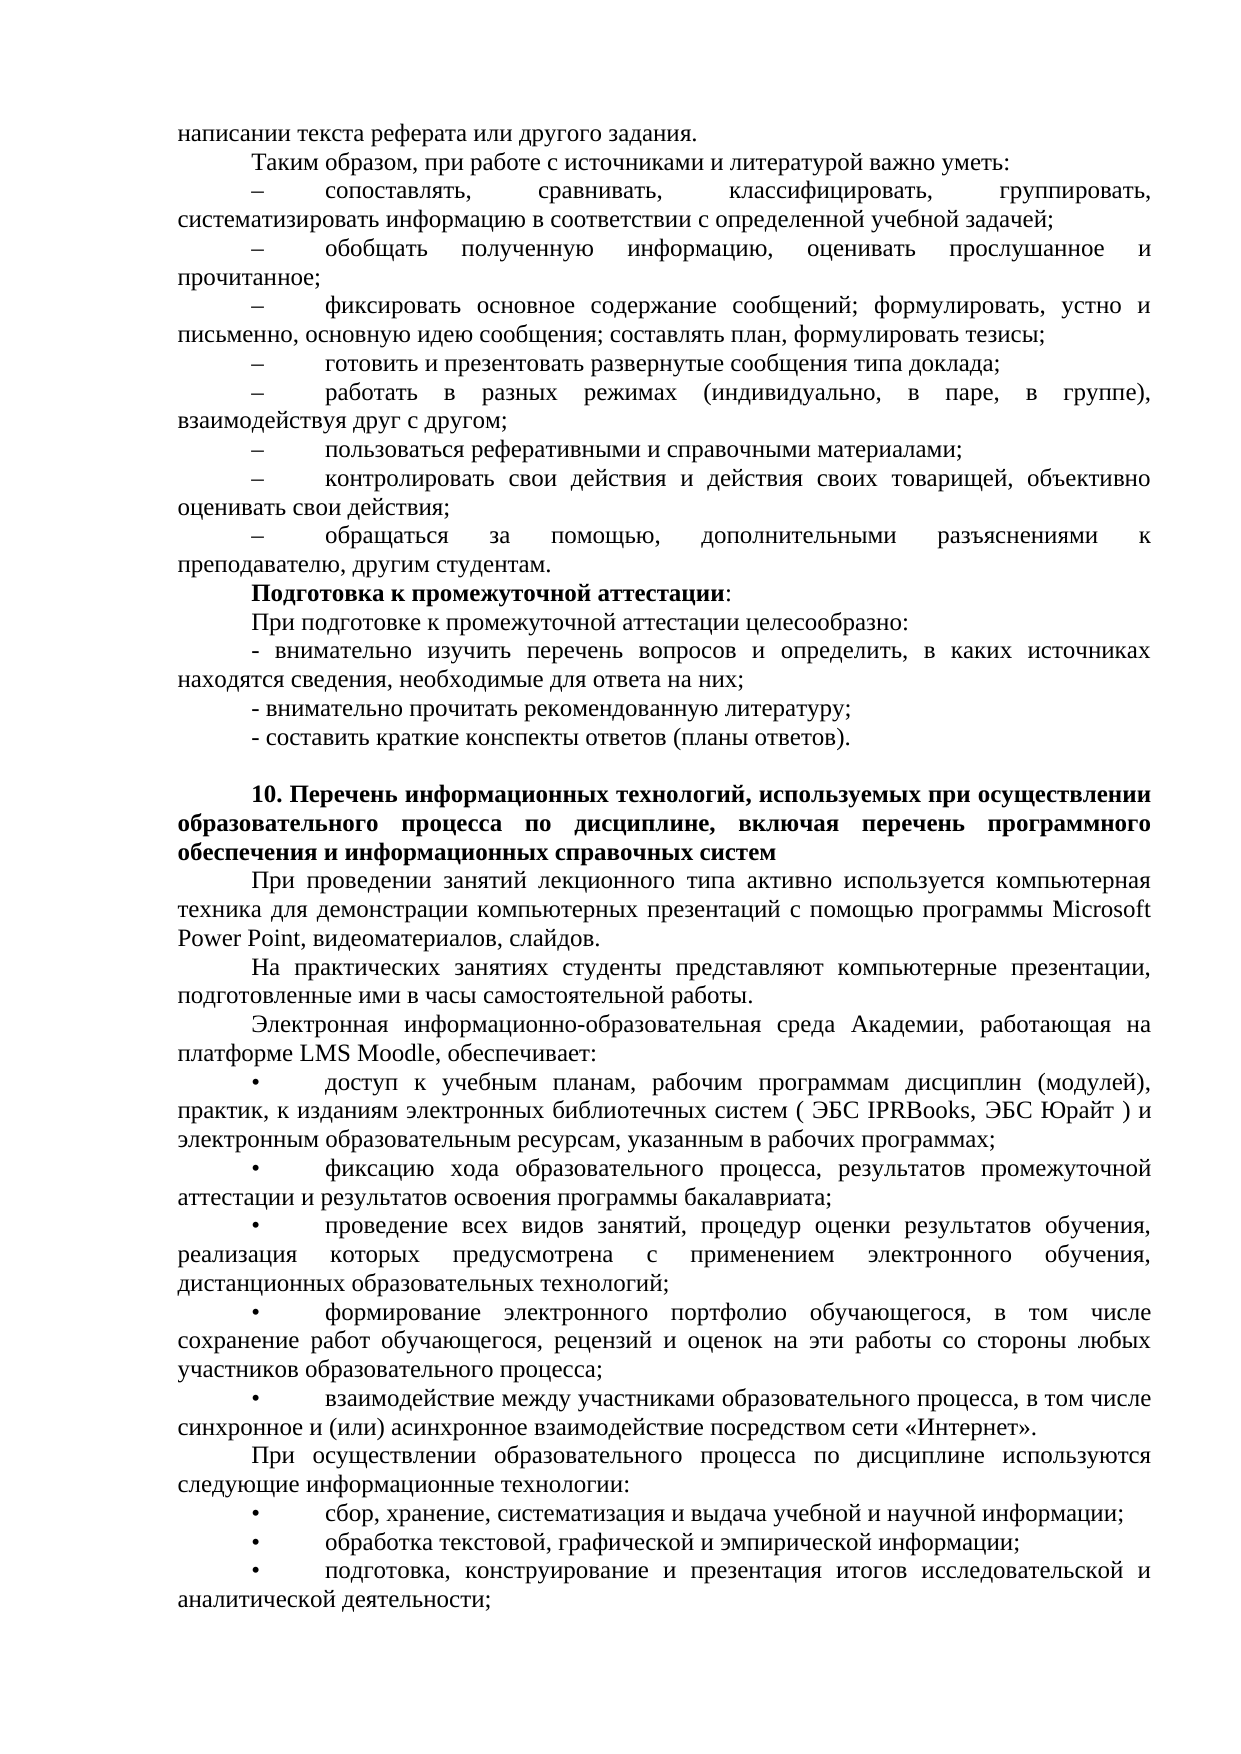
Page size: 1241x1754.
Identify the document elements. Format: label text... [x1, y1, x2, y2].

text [177, 118, 1152, 147]
list обращаться за помощью, дополнительными разъяснениями к преподавателю, другим студентам. [177, 521, 1152, 578]
text • проведение всех видов занятий, процедур оценки результатов обучения, реализация которых предусмотрена с применением электронного обучения, дистанционных образовательных технологий; [177, 1211, 1152, 1297]
text • доступ к учебным планам, рабочим программам дисциплин (модулей), практик, к изданиям электронных библиотечных систем ( ЭБС IPRBooks, ЭБС Юрайт ) и электронным образовательным ресурсам, указанным в рабочих программах; [177, 1067, 1152, 1153]
text На практических занятиях студенты представляют компьютерные презентации, подготовленные ими в часы самостоятельной работы. [177, 952, 1152, 1009]
list фиксировать основное содержание сообщений; формулировать, устно и письменно, основную идею сообщения; составлять план, формулировать тезисы; [177, 291, 1152, 348]
text • взаимодействие между участниками образовательного процесса, в том числе синхронное и (или) асинхронное взаимодействие посредством сети «Интернет». [177, 1383, 1152, 1441]
text При проведении занятий лекционного типа активно используется компьютерная техника для демонстрации компьютерных презентаций с помощью программы Microsoft Power Point, видеоматериалов, слайдов. [177, 866, 1152, 952]
text • фиксацию хода образовательного процесса, результатов промежуточной аттестации и результатов освоения программы бакалавриата; [177, 1153, 1152, 1211]
text - внимательно прочитать рекомендованную литературу; [177, 693, 1152, 722]
text • подготовка, конструирование и презентация итогов исследовательской и аналитической деятельности; [177, 1556, 1152, 1613]
text Электронная информационно-образовательная среда Академии, работающая на платформе LMS Moodle, обеспечивает: [177, 1009, 1152, 1067]
text • обработка текстовой, графической и эмпирической информации; [177, 1527, 1152, 1556]
list работать в разных режимах (индивидуально, в паре, в группе), взаимодействуя друг с другом; [177, 377, 1152, 434]
list контролировать свои действия и действия своих товарищей, объективно оценивать свои действия; [177, 463, 1152, 521]
text При подготовке к промежуточной аттестации целесообразно: [177, 607, 1152, 636]
text Подготовка к промежуточной аттестации: [177, 578, 1152, 607]
list пользоваться реферативными и справочными материалами; [177, 434, 1152, 463]
text При осуществлении образовательного процесса по дисциплине используются следующие информационные технологии: [177, 1441, 1152, 1498]
text - внимательно изучить перечень вопросов и определить, в каких источниках находятся сведения, необходимые для ответа на них; [177, 636, 1152, 693]
text • формирование электронного портфолио обучающегося, в том числе сохранение работ обучающегося, рецензий и оценок на эти работы со стороны любых участников образовательного процесса; [177, 1297, 1152, 1383]
list обобщать полученную информацию, оценивать прослушанное и прочитанное; [177, 233, 1152, 291]
text - составить краткие конспекты ответов (планы ответов). [177, 722, 1152, 751]
text Таким образом, при работе с источниками и литературой важно уметь: [177, 147, 1152, 176]
text • сбор, хранение, систематизация и выдача учебной и научной информации; [177, 1498, 1152, 1527]
text 10. Перечень информационных технологий, используемых при осуществлении образовательного процесса по дисциплине, включая перечень программного обеспечения и информационных справочных систем [177, 779, 1152, 866]
list готовить и презентовать развернутые сообщения типа доклада; [177, 348, 1152, 377]
list сопоставлять, сравнивать, классифицировать, группировать, систематизировать информацию в соответствии с определенной учебной задачей; [177, 176, 1152, 233]
